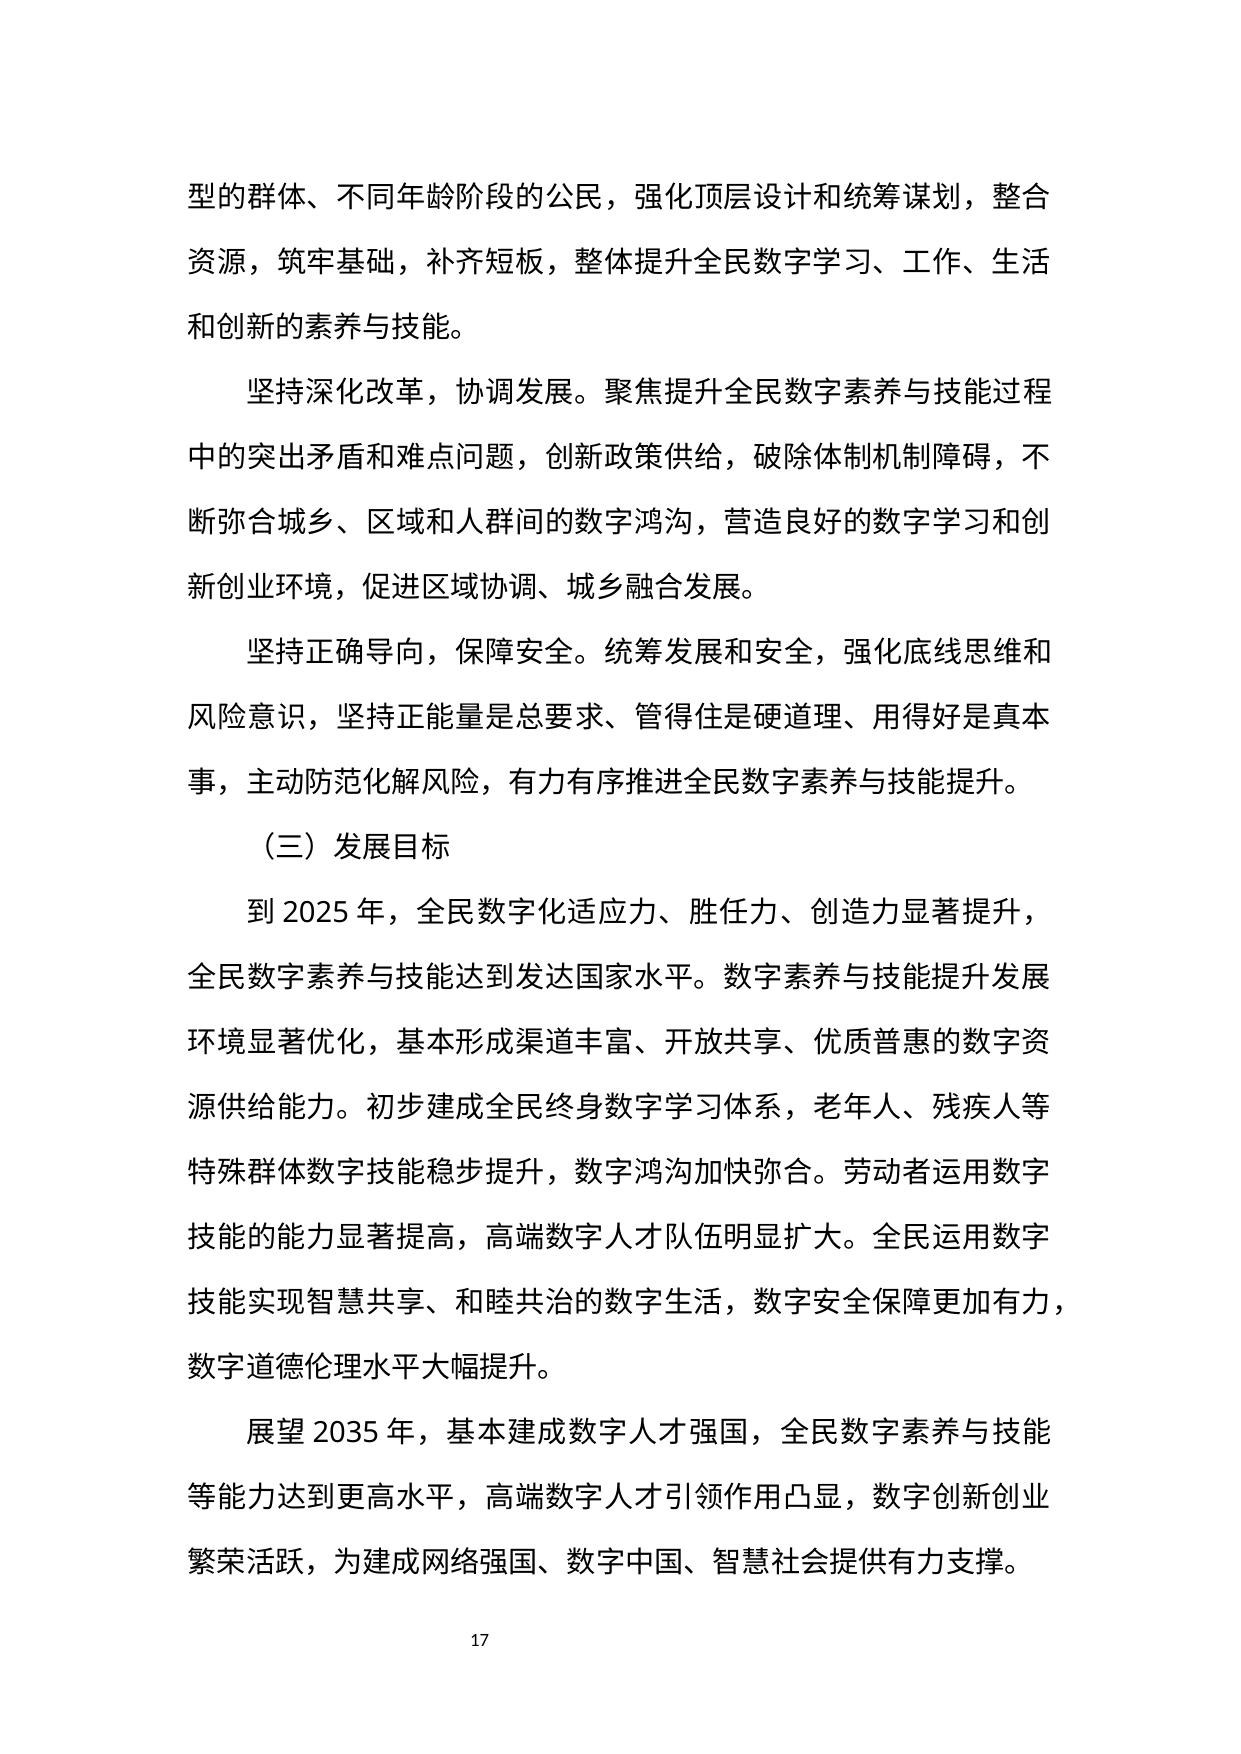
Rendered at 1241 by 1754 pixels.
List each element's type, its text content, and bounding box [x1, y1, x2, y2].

text 坚持正确导向，保障安全。统筹发展和安全，强化底线思维和风险意识，坚持正能量是总要求、管得住是硬道理、用得好是真本事，主动防范化解风险，有力有序推进全民数字素养与技能提升。 [187, 617, 1053, 812]
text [187, 162, 1053, 357]
text 到2025年，全民数字化适应力、胜任力、创造力显著提升，全民数字素养与技能达到发达国家水平。数字素养与技能提升发展环境显著优化，基本形成渠道丰富、开放共享、优质普惠的数字资源供给能力。初步建成全民终身数字学习体系，老年人、残疾人等特殊群体数字技能稳步提升，数字鸿沟加快弥合。劳动者运用数字技能的能力显著提高，高端数字人才队伍明显扩大。全民运用数字技能实现智慧共享、和睦共治的数字生活，数字安全保障更加有力，数字道德伦理水平大幅提升。 [187, 877, 1053, 1397]
text （三）发展目标 [187, 812, 1053, 877]
text 展望2035年，基本建成数字人才强国，全民数字素养与技能等能力达到更高水平，高端数字人才引领作用凸显，数字创新创业繁荣活跃，为建成网络强国、数字中国、智慧社会提供有力支撑。 [187, 1397, 1053, 1592]
text 坚持深化改革，协调发展。聚焦提升全民数字素养与技能过程中的突出矛盾和难点问题，创新政策供给，破除体制机制障碍，不断弥合城乡、区域和人群间的数字鸿沟，营造良好的数字学习和创新创业环境，促进区域协调、城乡融合发展。 [187, 357, 1053, 617]
